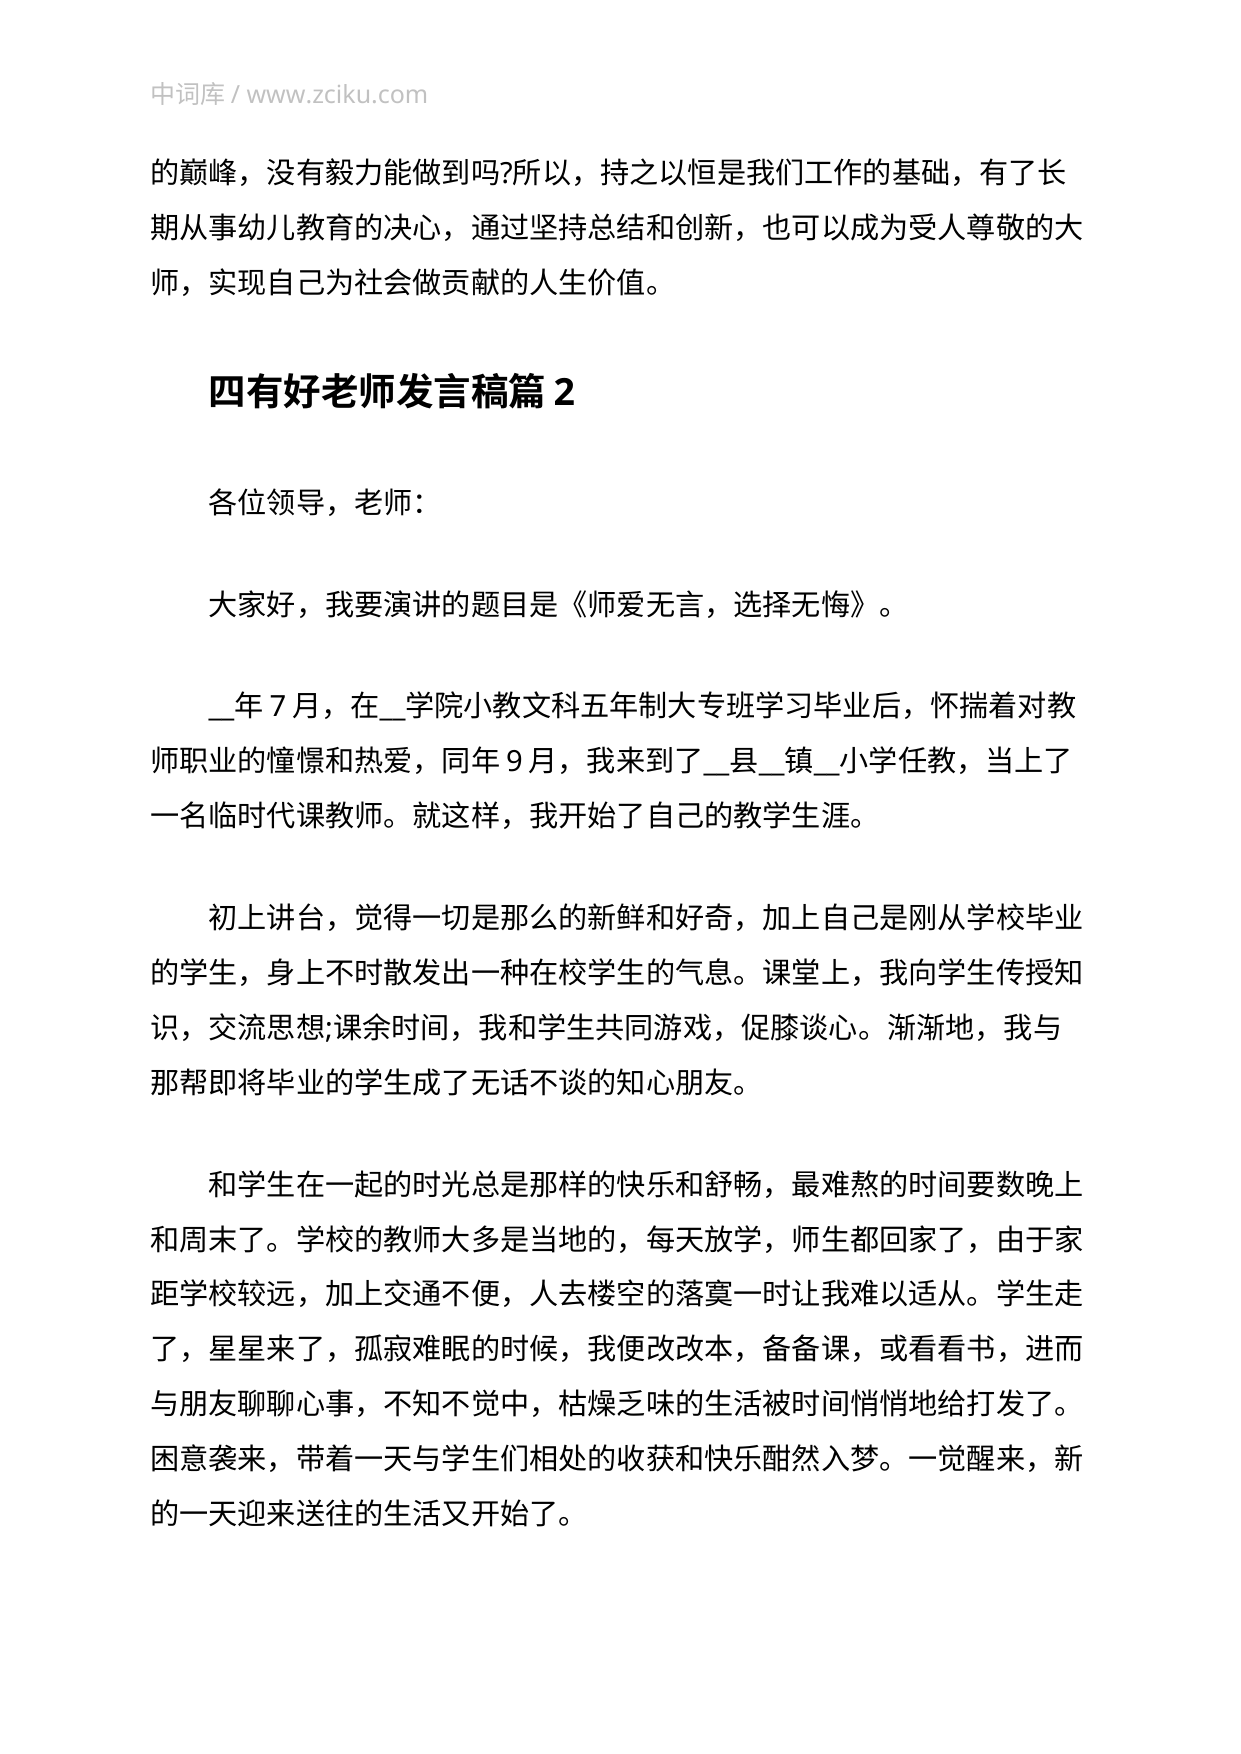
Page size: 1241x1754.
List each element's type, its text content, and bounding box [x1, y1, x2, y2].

text 四有好老师发言稿篇2 [150, 362, 1090, 416]
text __年7月，在__学院小教文科五年制大专班学习毕业后，怀揣着对教师职业的憧憬和热爱，同年9月，我来到了__县__镇__小学任教，当上了一名临时代课教师。就这样，我开始了自己的教学生涯。 [150, 683, 1090, 835]
text 和学生在一起的时光总是那样的快乐和舒畅，最难熬的时间要数晚上和周末了。学校的教师大多是当地的，每天放学，师生都回家了，由于家距学校较远，加上交通不便，人去楼空的落寞一时让我难以适从。学生走了，星星来了，孤寂难眠的时候，我便改改本，备备课，或看看书，进而与朋友聊聊心事，不知不觉中，枯燥乏味的生活被时间悄悄地给打发了。困意袭来，带着一天与学生们相处的收获和快乐酣然入梦。一觉醒来，新的一天迎来送往的生活又开始了。 [150, 1161, 1090, 1533]
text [150, 150, 1090, 302]
text 大家好，我要演讲的题目是《师爱无言，选择无悔》。 [150, 581, 1090, 623]
text 初上讲台，觉得一切是那么的新鲜和好奇，加上自己是刚从学校毕业的学生，身上不时散发出一种在校学生的气息。课堂上，我向学生传授知识，交流思想;课余时间，我和学生共同游戏，促膝谈心。渐渐地，我与那帮即将毕业的学生成了无话不谈的知心朋友。 [150, 894, 1090, 1102]
text 各位领导，老师： [150, 479, 1090, 522]
